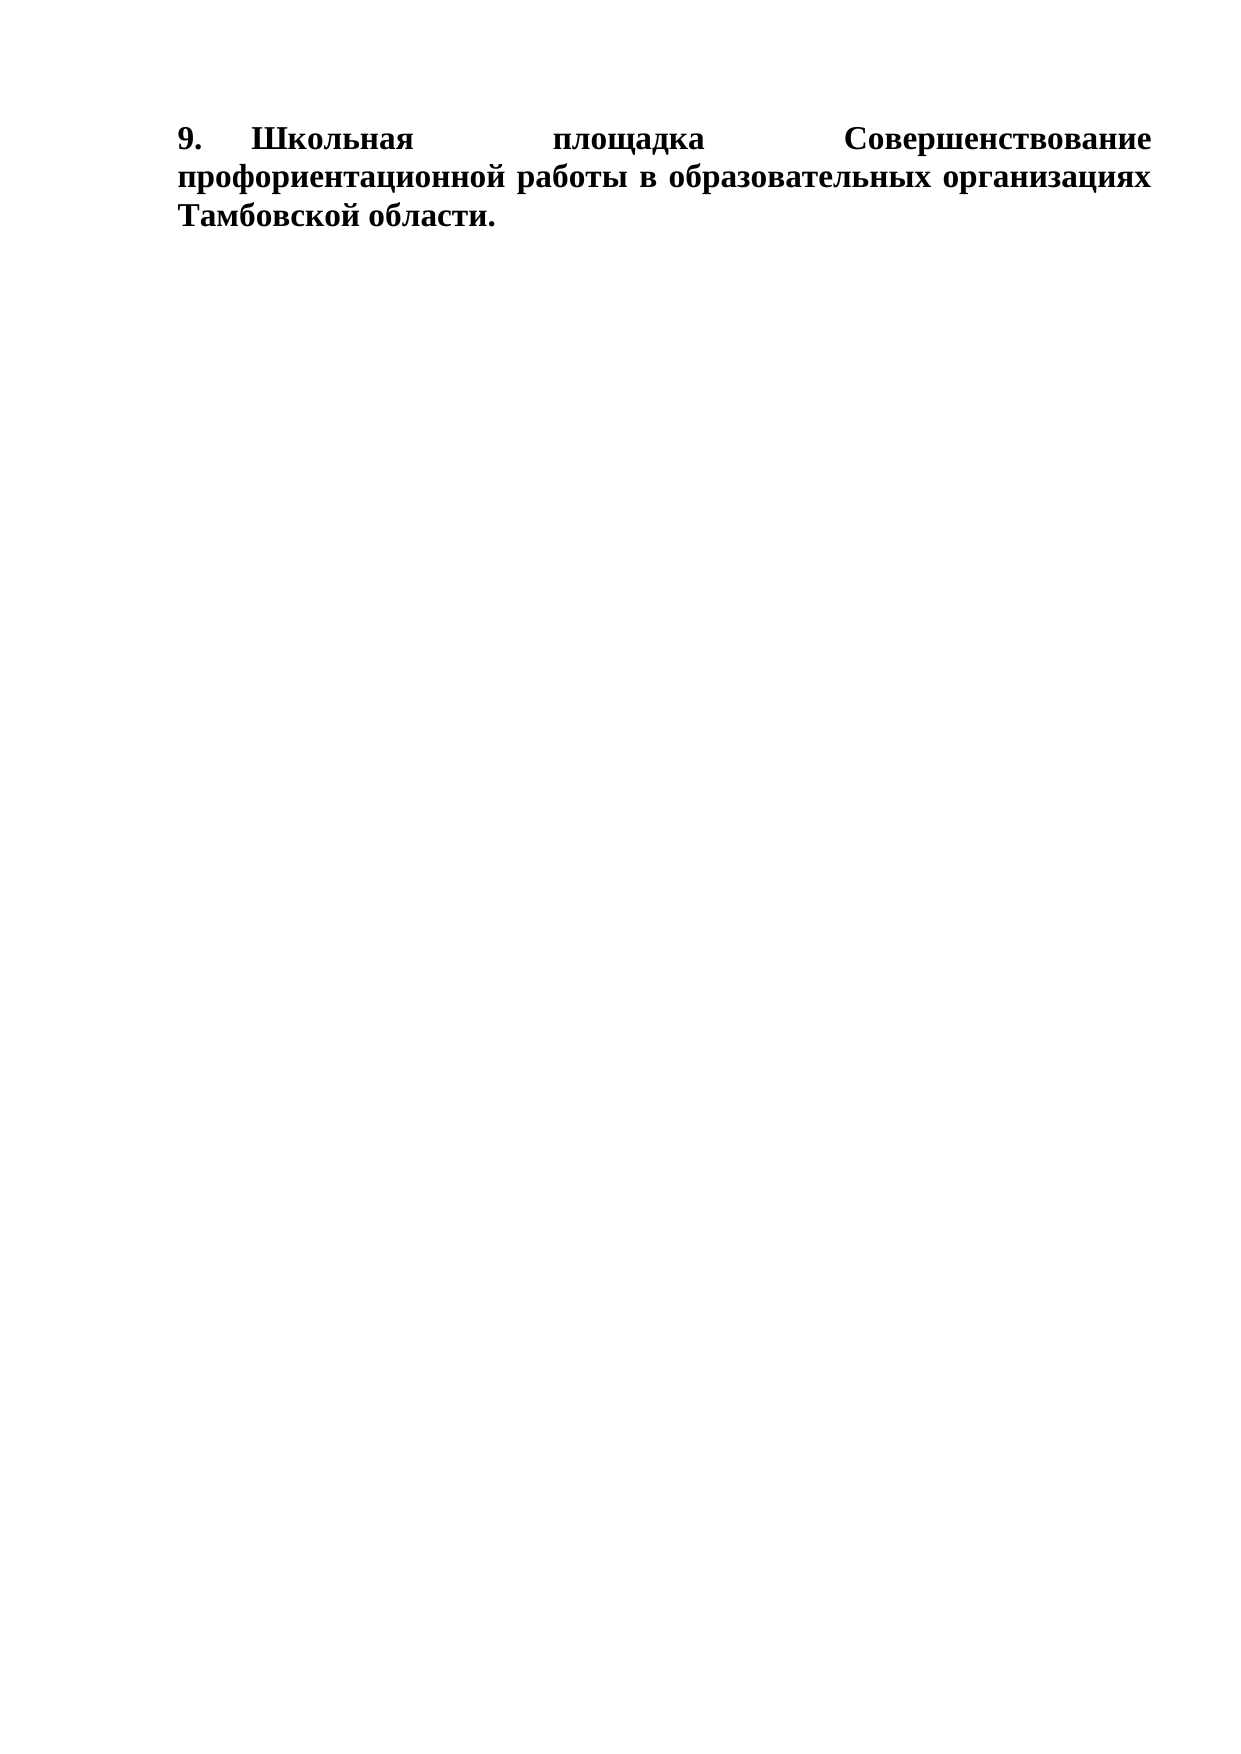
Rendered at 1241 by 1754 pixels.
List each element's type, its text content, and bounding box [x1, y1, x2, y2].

list Школьная площадка Совершенствование профориентационной работы в образовательных организациях Тамбовской области. [177, 118, 1152, 233]
